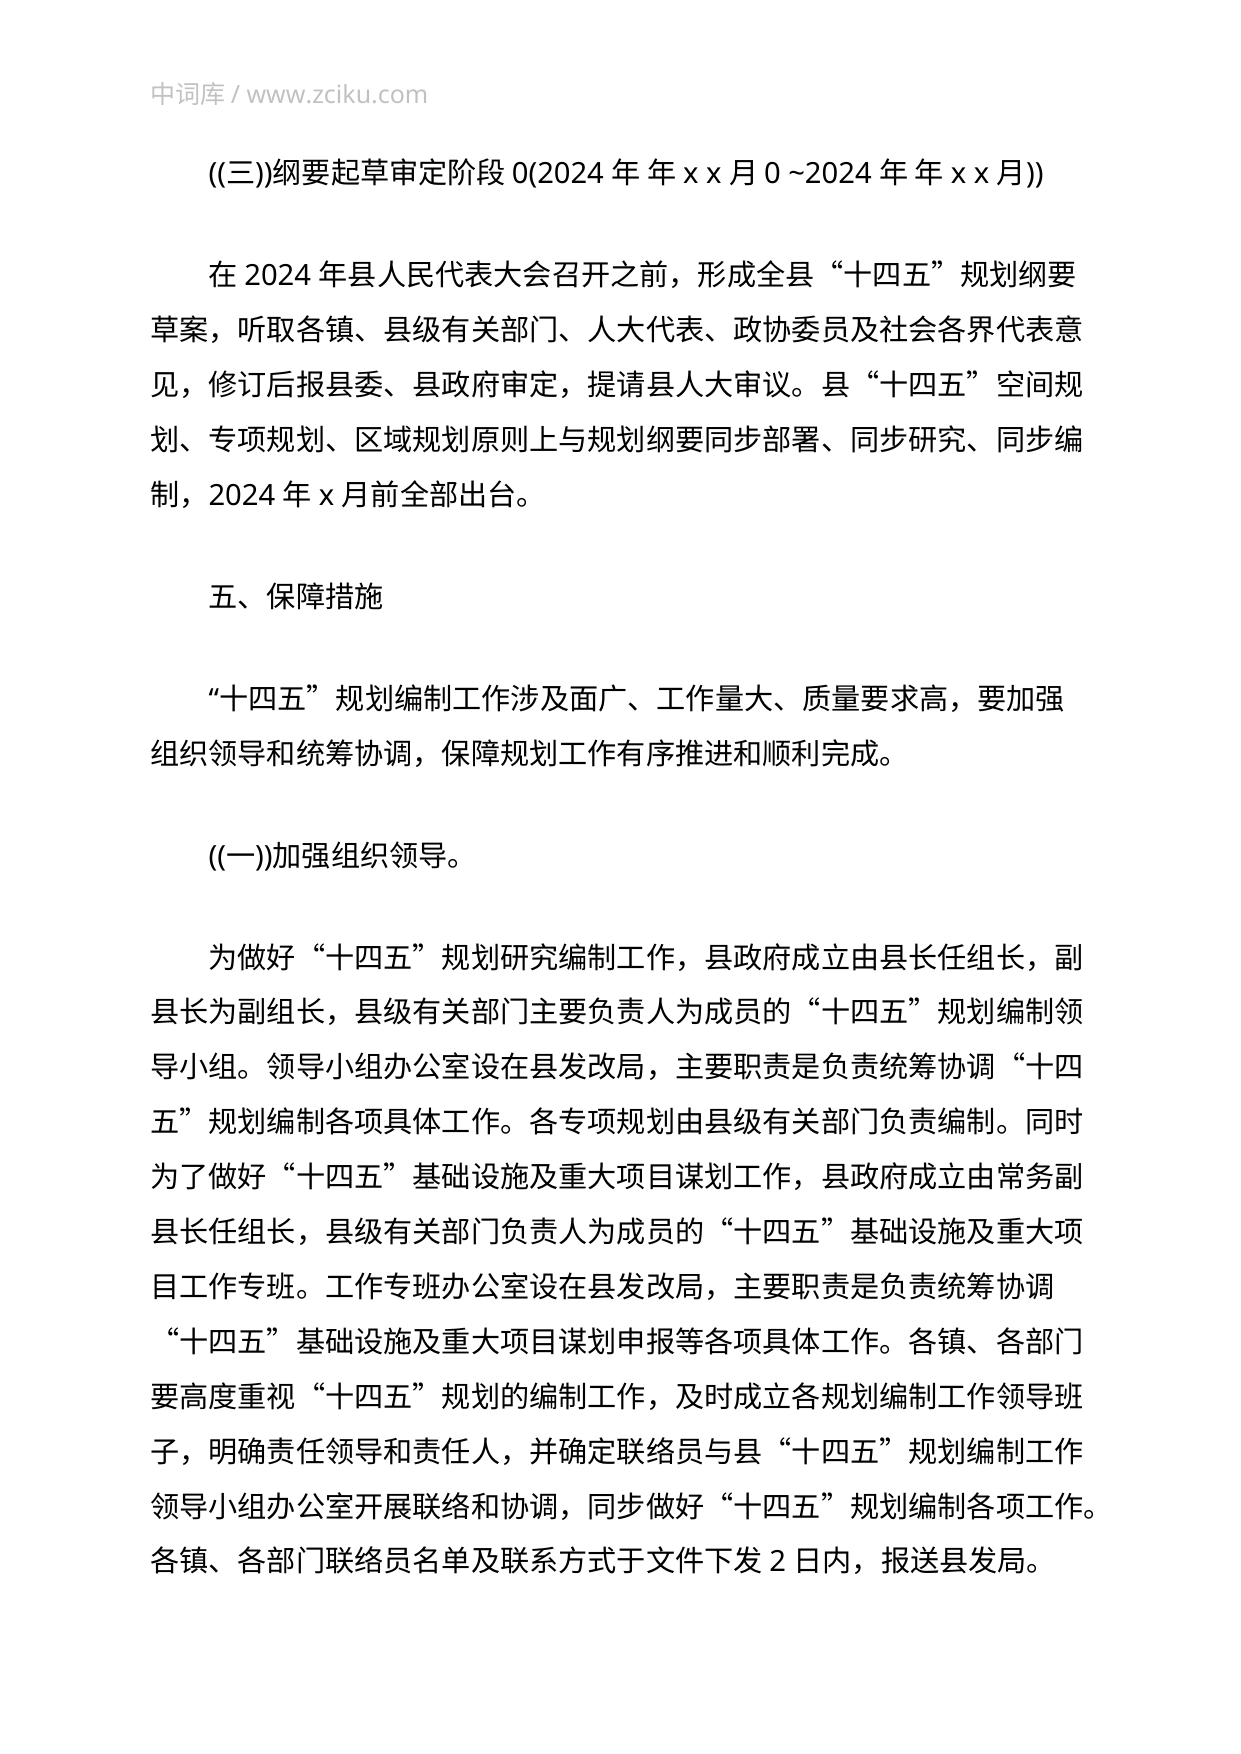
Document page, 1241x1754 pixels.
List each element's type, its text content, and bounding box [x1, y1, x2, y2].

text ((三))纲要起草审定阶段0(2024 年 年 x x 月0 ~2024 年 年 x x 月)) [150, 150, 1090, 192]
text 五、保障措施 [150, 574, 1090, 616]
text “十四五”规划编制工作涉及面广、工作量大、质量要求高，要加强组织领导和统筹协调，保障规划工作有序推进和顺利完成。 [150, 675, 1090, 773]
text ((一))加强组织领导。 [150, 832, 1090, 874]
text 在 2024 年县人民代表大会召开之前，形成全县“十四五”规划纲要草案，听取各镇、县级有关部门、人大代表、政协委员及社会各界代表意见，修订后报县委、县政府审定，提请县人大审议。县“十四五”空间规划、专项规划、区域规划原则上与规划纲要同步部署、同步研究、同步编制，2024 年 x 月前全部出台。 [150, 252, 1090, 514]
text 为做好“十四五”规划研究编制工作，县政府成立由县长任组长，副县长为副组长，县级有关部门主要负责人为成员的“十四五”规划编制领导小组。领导小组办公室设在县发改局，主要职责是负责统筹协调“十四五”规划编制各项具体工作。各专项规划由县级有关部门负责编制。同时为了做好“十四五”基础设施及重大项目谋划工作，县政府成立由常务副县长任组长，县级有关部门负责人为成员的“十四五”基础设施及重大项目工作专班。工作专班办公室设在县发改局，主要职责是负责统筹协调“十四五”基础设施及重大项目谋划申报等各项具体工作。各镇、各部门要高度重视“十四五”规划的编制工作，及时成立各规划编制工作领导班子，明确责任领导和责任人，并确定联络员与县“十四五”规划编制工作领导小组办公室开展联络和协调，同步做好“十四五”规划编制各项工作。各镇、各部门联络员名单及联系方式于文件下发 2 日内，报送县发局。 [150, 934, 1090, 1580]
